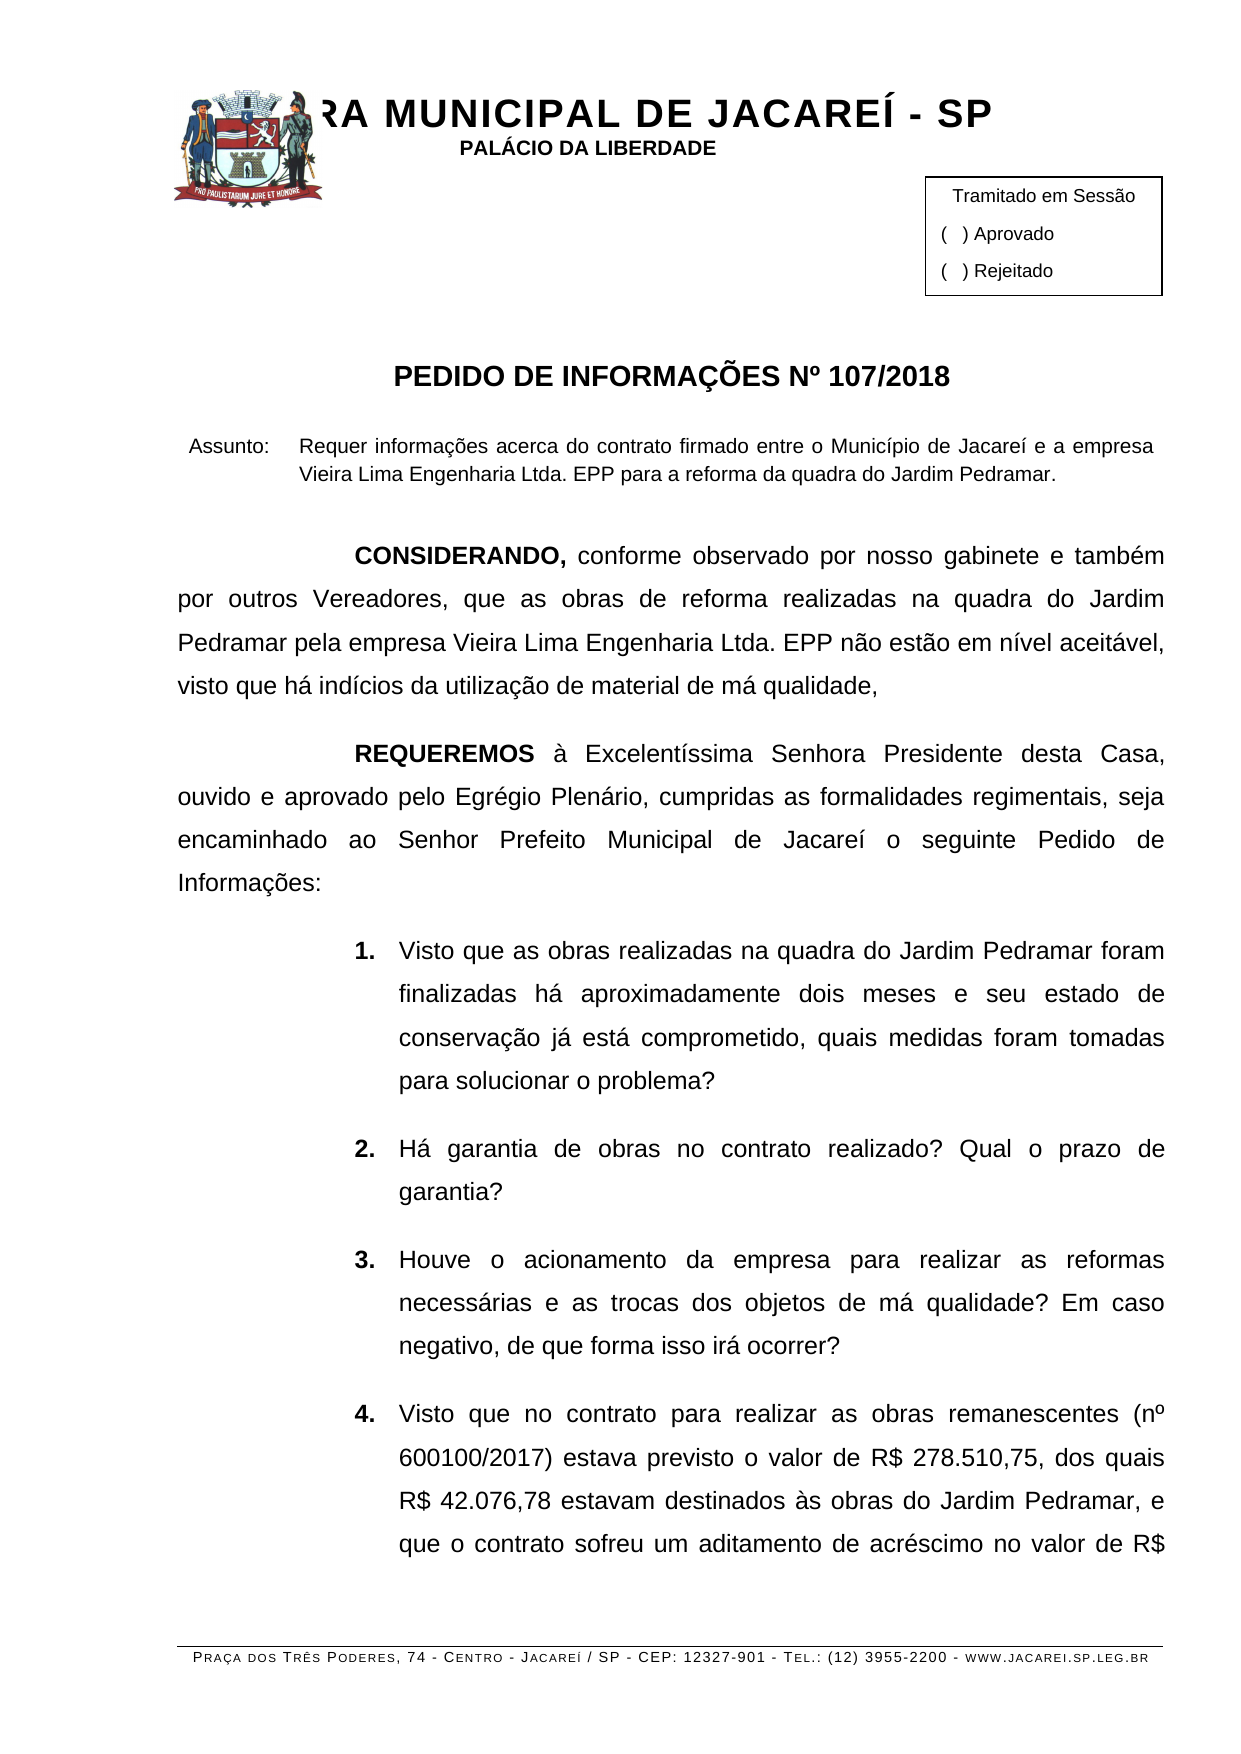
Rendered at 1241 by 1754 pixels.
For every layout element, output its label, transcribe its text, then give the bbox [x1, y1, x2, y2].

text PEDIDO DE INFORMAÇÕES nº 107/2018 [177, 359, 1166, 392]
list Houve o acionamento da empresa para realizar as reformas necessárias e as trocas dos objetos de má qualidade? Em caso negativo, de que forma isso irá ocorrer? [354, 1245, 1166, 1360]
list Visto que as obras realizadas na quadra do Jardim Pedramar foram finalizadas há aproximadamente dois meses e seu estado de conservação já está comprometido, quais medidas foram tomadas para solucionar o problema? [354, 936, 1166, 1094]
picture [173, 90, 323, 208]
text REQUEREMOS à Excelentíssima desta , e , cumpridas as , seja encaminhado ao Municipal de Jacareí o de : [177, 739, 1166, 897]
table_header : [177, 434, 288, 490]
table_header Requer informações acerca do contrato firmado entre o Município de Jacareí e a empresa Vieira Lima Engenharia Ltda. EPP para a reforma da quadra do Jardim Pedramar. [288, 434, 1166, 490]
text CONSIDERANDO, conforme observado por nosso gabinete e também por outros Vereadores, que as obras de reforma realizadas na quadra do Jardim Pedramar pela empresa Vieira Lima Engenharia Ltda. EPP não estão em nível aceitável, visto que há indícios da utilização de material de má qualidade, [177, 541, 1166, 699]
list Há garantia de obras no contrato realizado? Qual o prazo de garantia? [354, 1134, 1166, 1206]
